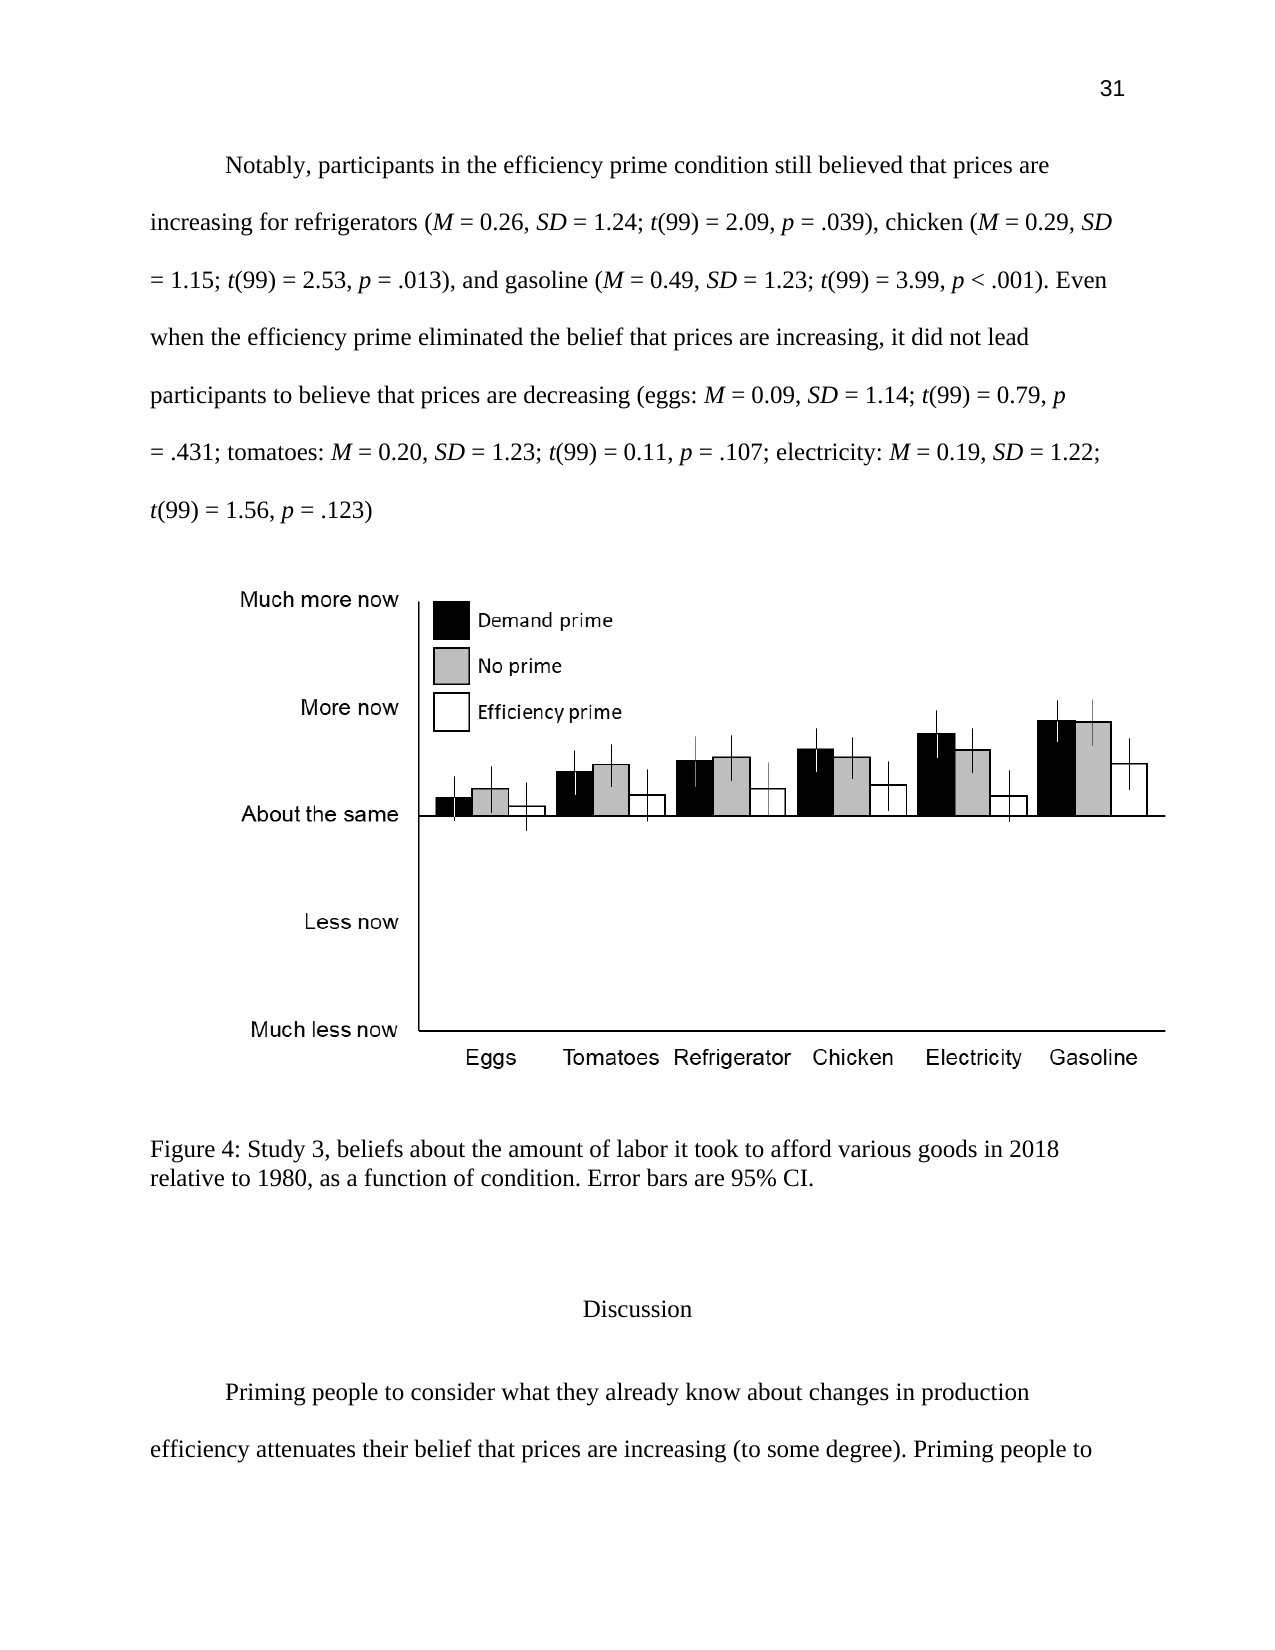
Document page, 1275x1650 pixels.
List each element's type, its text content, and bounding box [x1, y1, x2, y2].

text Figure 4: Study 3, beliefs about the amount of labor it took to afford various goods in 2018 relative to 1980, as a function of condition. Error bars are 95% CI. [150, 1134, 1125, 1192]
text Notably, participants in the efficiency prime condition still believed that prices are increasing for refrigerators (M = 0.26, SD = 1.24; t(99) = 2.09, p = .039), chicken (M = 0.29, SD = 1.15; t(99) = 2.53, p = .013), and gasoline (M = 0.49, SD = 1.23; t(99) = 3.99, p < .001). Even when the efficiency prime eliminated the belief that prices are increasing, it did not lead participants to believe that prices are decreasing (eggs: M = 0.09, SD = 1.14; t(99) = 0.79, p = .431; tomatoes: M = 0.20, SD = 1.23; t(99) = 0.11, p = .107; electricity: M = 0.19, SD = 1.22; t(99) = 1.56, p = .123) [150, 150, 1125, 524]
text Discussion [150, 1294, 1125, 1323]
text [150, 1377, 1125, 1463]
picture [225, 577, 1166, 1083]
